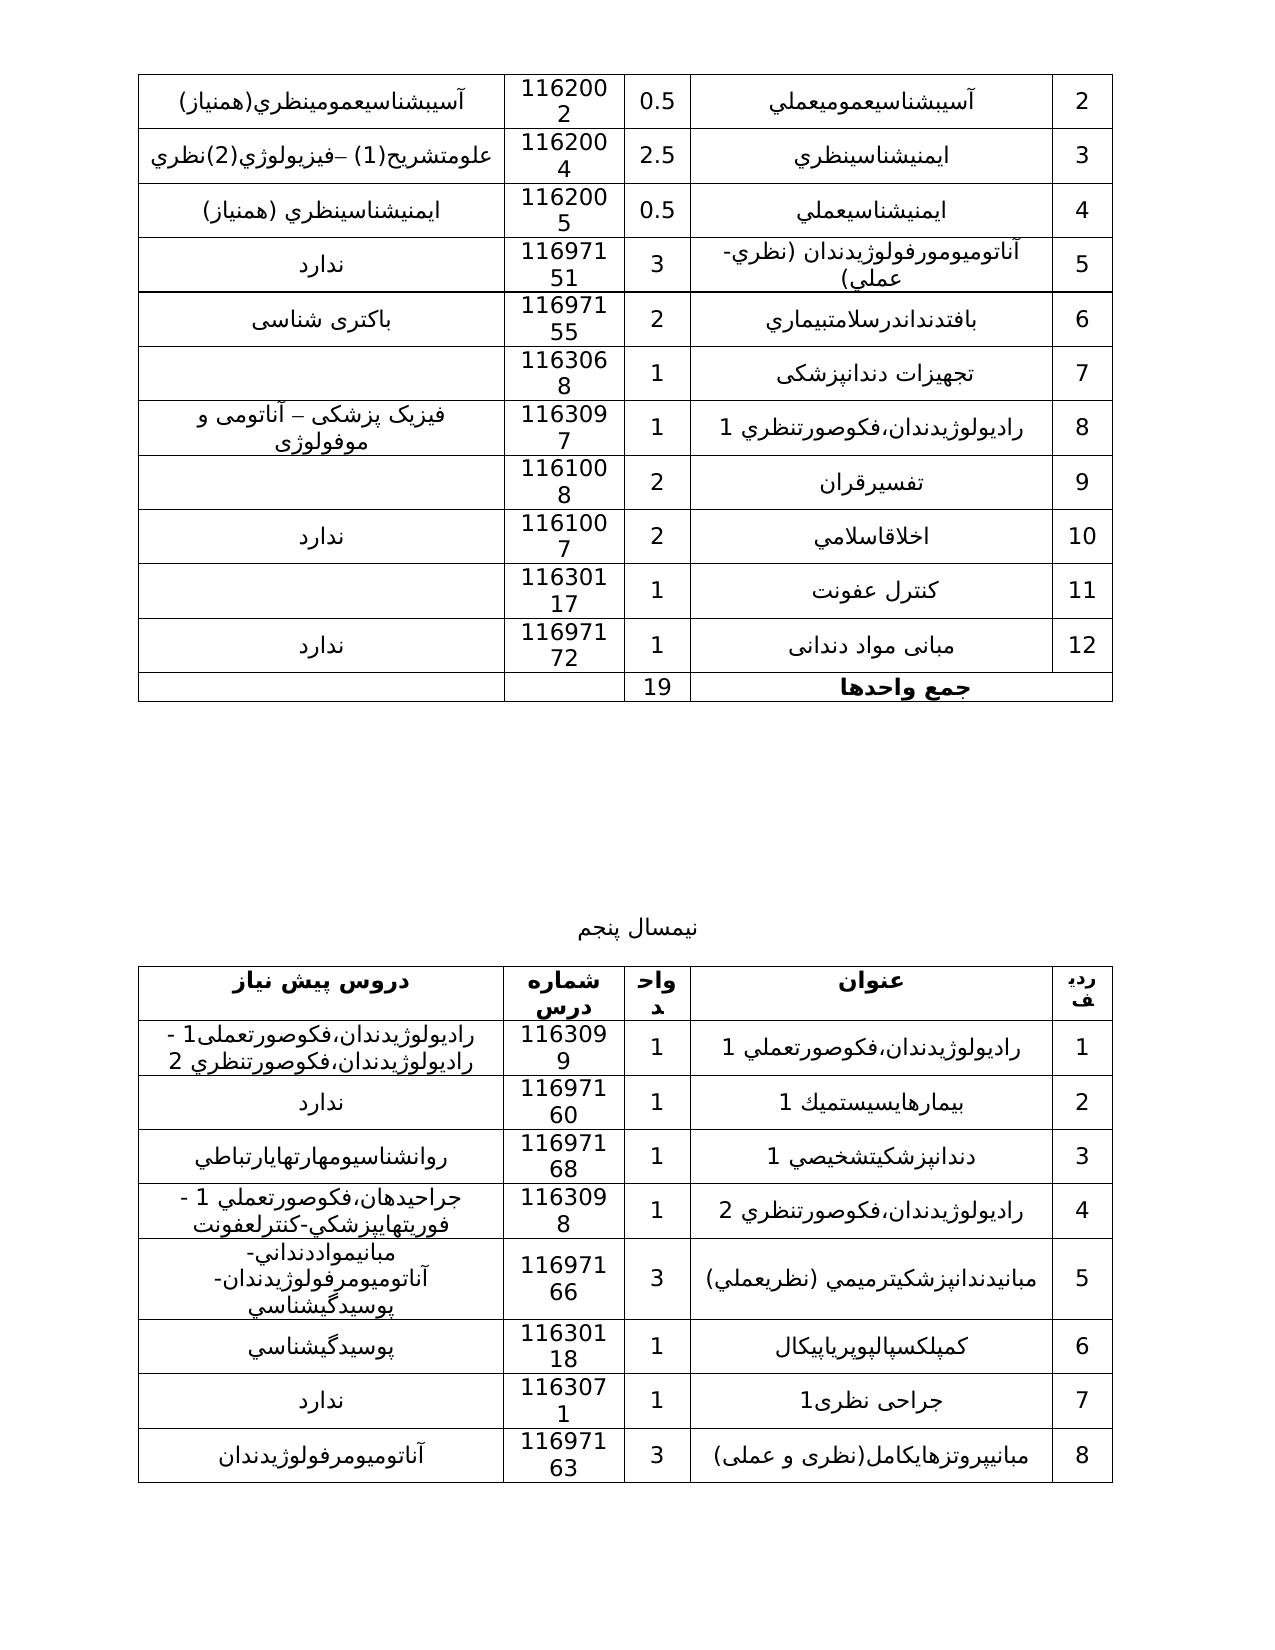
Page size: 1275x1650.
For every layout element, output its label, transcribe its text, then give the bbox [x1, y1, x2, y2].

table_cell 6 [1053, 1320, 1112, 1373]
table_cell بيمارهايسيستميك 1 [691, 1076, 1052, 1129]
table_cell 1161008 [505, 456, 624, 509]
table_cell 0.5 [625, 75, 690, 128]
table_header ردیف [1053, 967, 1112, 1020]
table_cell 1 [625, 1374, 690, 1427]
table_cell فیزیک پزشکی – آناتومی و موفولوژی [139, 401, 504, 454]
table_cell 6 [1053, 293, 1112, 346]
table_cell تجهیزات دندانپزشکی [691, 347, 1052, 400]
table_cell 1 [1053, 1021, 1112, 1074]
table_cell 19 [625, 673, 690, 701]
table_cell 1 [625, 1021, 690, 1074]
table_cell 10 [1053, 510, 1112, 563]
text نیمسال پنجم [150, 914, 1125, 941]
table_cell مبانيپروتزهايکامل(نظری و عملی) [691, 1429, 1052, 1482]
table_cell 11697151 [505, 238, 624, 291]
table_cell ندارد [139, 510, 504, 563]
table_cell [139, 564, 504, 618]
table_cell 4 [1053, 184, 1112, 237]
table_cell باکتری شناسی [139, 293, 504, 346]
table_cell علومتشريح(1) –فيزيولوژي(2)نظري [139, 129, 504, 183]
table_cell راديولوژيدندان،فكوصورتنظري 2 [691, 1184, 1052, 1238]
table_cell 1 [625, 1184, 690, 1238]
table_cell راديولوژيدندان،فكوصورتعملی1 - راديولوژيدندان،فكوصورتنظري 2 [139, 1021, 503, 1074]
table_cell آسيبشناسيعمومينظري(همنياز) [139, 75, 504, 128]
table_cell 1163099 [504, 1021, 624, 1074]
table_header واحد [625, 967, 690, 1020]
table_cell 8 [1053, 1429, 1112, 1482]
table_cell 0.5 [625, 184, 690, 237]
table_cell آناتوميومرفولوژيدندان [139, 1429, 503, 1482]
table_cell 2 [1053, 75, 1112, 128]
table_cell 11 [1053, 564, 1112, 618]
table_cell جراحی نظری1 [691, 1374, 1052, 1427]
table_cell [139, 456, 504, 509]
table_cell 3 [1053, 129, 1112, 183]
table_cell آناتوميومورفولوژيدندان (نظري-عملي) [691, 238, 1052, 291]
table_cell 2 [625, 456, 690, 509]
table_cell [505, 673, 624, 701]
table_cell بافتدنداندرسلامتبيماري [691, 293, 1052, 346]
table_cell 2 [625, 293, 690, 346]
table_cell 1 [625, 1076, 690, 1129]
table_header عنوان [691, 967, 1052, 1020]
table_cell 2 [625, 510, 690, 563]
table_cell راديولوژيدندان،فكوصورتعملي 1 [691, 1021, 1052, 1074]
table_cell 1162005 [505, 184, 624, 237]
table_cell 1163098 [504, 1184, 624, 1238]
table_header شماره درس [504, 967, 624, 1020]
table_cell دندانپزشكيتشخيصي 1 [691, 1130, 1052, 1183]
table_cell مبانيدندانپزشكيترميمي (نظريعملي) [691, 1239, 1052, 1319]
table_cell 5 [1053, 1239, 1112, 1319]
table_cell ندارد [139, 1374, 503, 1427]
table_cell ندارد [139, 1076, 503, 1129]
table_cell [139, 347, 504, 400]
table_cell مبانيمواددنداني-آناتوميومرفولوژيدندان-پوسيدگيشناسي [139, 1239, 503, 1319]
table_cell تفسیرقران [691, 456, 1052, 509]
table_cell 3 [625, 1429, 690, 1482]
table_cell 1 [625, 347, 690, 400]
table_cell 1161007 [505, 510, 624, 563]
table_cell جراحيدهان،فكوصورتعملي 1 -فوريتهايپزشكي-کنترلعفونت [139, 1184, 503, 1238]
table_cell روانشناسيومهارتهايارتباطي [139, 1130, 503, 1183]
table_cell 2 [1053, 1076, 1112, 1129]
table_cell ندارد [139, 238, 504, 291]
table_header دروس پیش نیاز [139, 967, 503, 1020]
table_cell 7 [1053, 347, 1112, 400]
table_cell ندارد [139, 619, 504, 672]
table_cell [139, 673, 504, 701]
table_cell 11697168 [504, 1130, 624, 1183]
table_cell آسيبشناسيعموميعملي [691, 75, 1052, 128]
table_cell راديولوژيدندان،فكوصورتنظري 1 [691, 401, 1052, 454]
table_cell 1162004 [505, 129, 624, 183]
table_cell 1163068 [505, 347, 624, 400]
table_cell 11697163 [504, 1429, 624, 1482]
table_cell 1163097 [505, 401, 624, 454]
table_cell 2.5 [625, 129, 690, 183]
table_cell 11697166 [504, 1239, 624, 1319]
table_cell 11697172 [505, 619, 624, 672]
table_cell 8 [1053, 401, 1112, 454]
table_cell 3 [1053, 1130, 1112, 1183]
table_cell مبانی مواد دندانی [691, 619, 1052, 672]
table_cell 1 [625, 1320, 690, 1373]
table_cell ايمنيشناسينظري (همنياز) [139, 184, 504, 237]
table_cell 11630118 [504, 1320, 624, 1373]
table_cell 1162002 [505, 75, 624, 128]
table_cell 1 [625, 564, 690, 618]
table_cell اخلاقاسلامي [691, 510, 1052, 563]
table_cell 12 [1053, 619, 1112, 672]
table_cell 1 [625, 619, 690, 672]
table_cell 3 [625, 238, 690, 291]
table_cell پوسيدگيشناسي [139, 1320, 503, 1373]
table_cell ايمنيشناسينظري [691, 129, 1052, 183]
table_cell 5 [1053, 238, 1112, 291]
table_cell 9 [1053, 456, 1112, 509]
table_cell کنترل عفونت [691, 564, 1052, 618]
table_cell 1163071 [504, 1374, 624, 1427]
table_cell 1 [625, 1130, 690, 1183]
table_cell ايمنيشناسيعملي [691, 184, 1052, 237]
table_cell 3 [625, 1239, 690, 1319]
table_cell 4 [1053, 1184, 1112, 1238]
table_cell 7 [1053, 1374, 1112, 1427]
table_cell 11630117 [505, 564, 624, 618]
table_cell کمپلكسپالپوپرياپيكال [691, 1320, 1052, 1373]
table_cell جمع واحدها [691, 673, 1112, 701]
table_cell 11697160 [504, 1076, 624, 1129]
table_cell 1 [625, 401, 690, 454]
table_cell 11697155 [505, 293, 624, 346]
